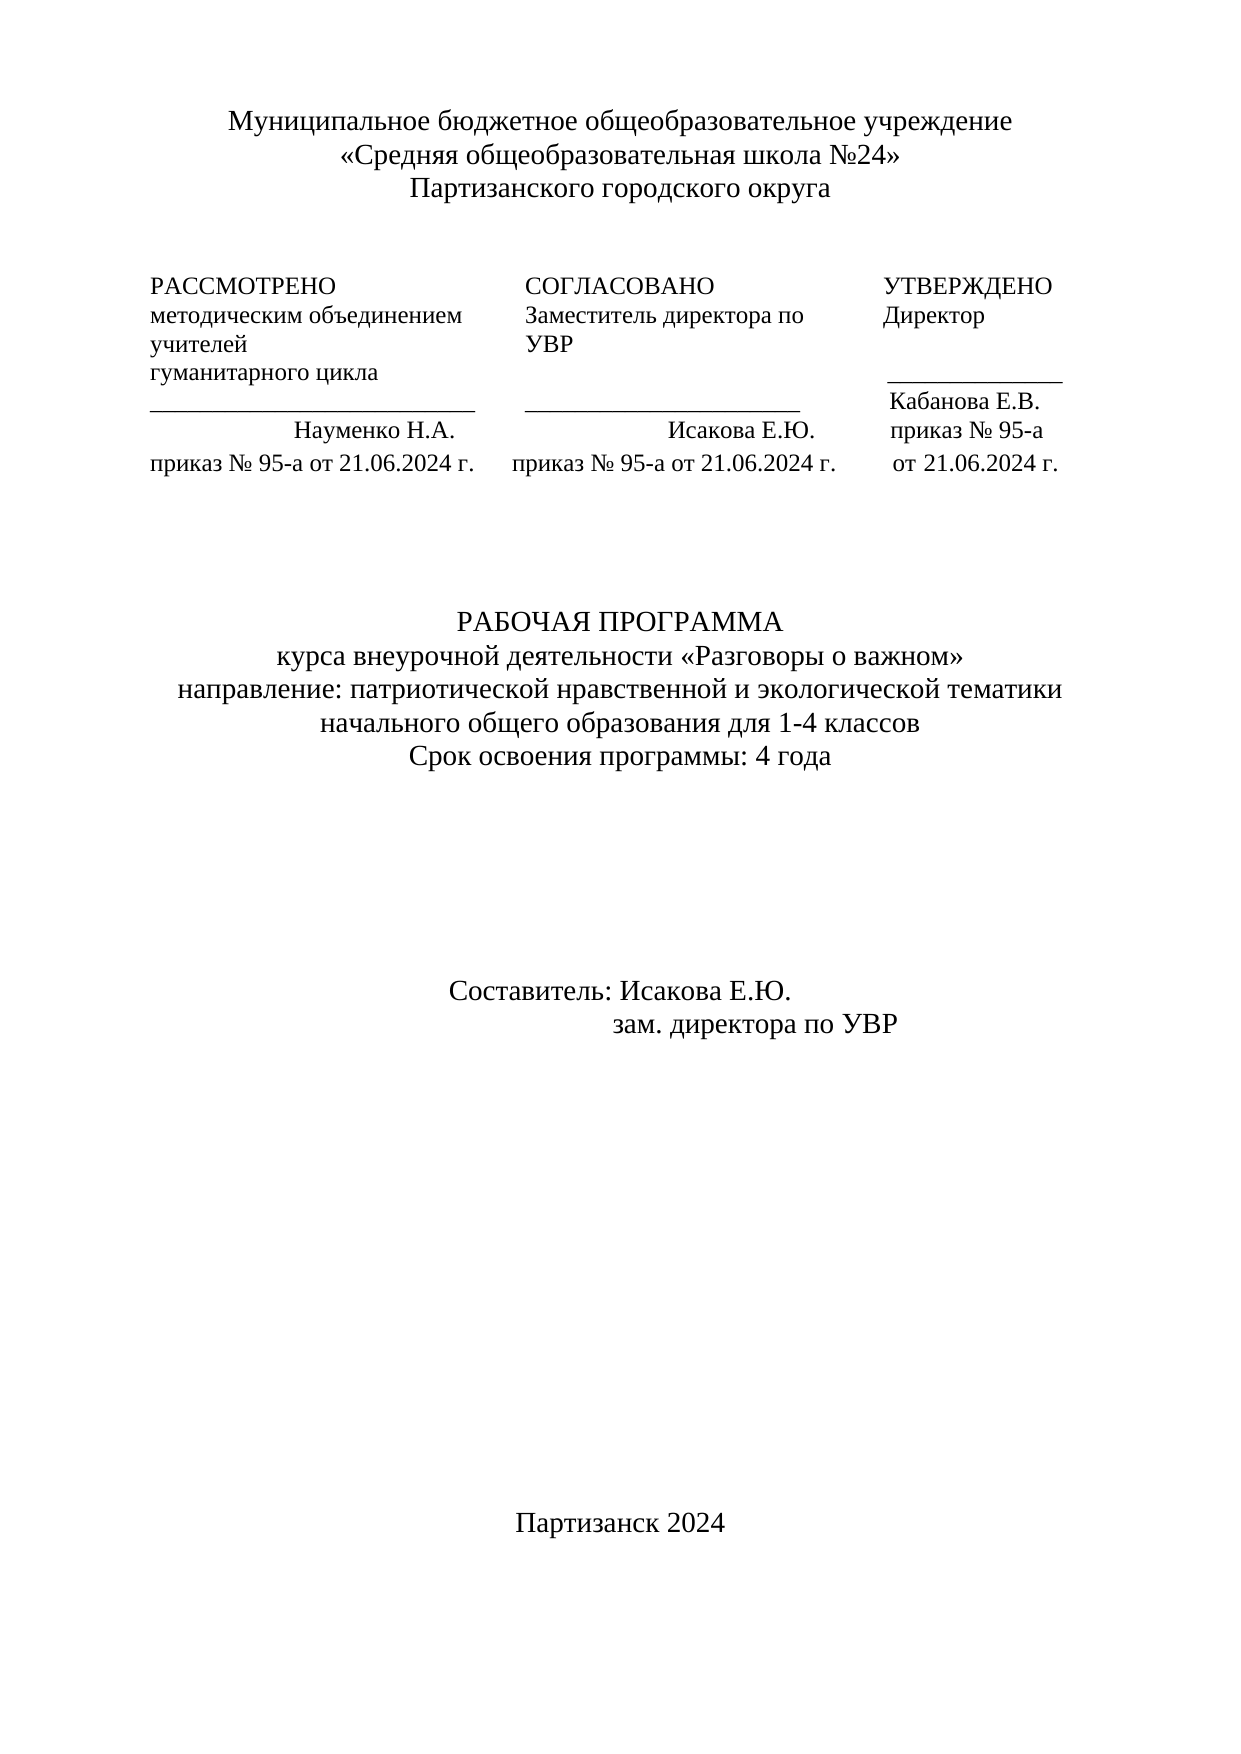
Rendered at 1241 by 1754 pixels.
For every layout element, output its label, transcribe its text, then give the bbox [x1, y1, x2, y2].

text РАССМОТРЕНО СОГЛАСОВАНО УТВЕРЖДЕНО [150, 271, 1090, 300]
text Составитель: Исакова Е.Ю. [150, 973, 1090, 1007]
text начального общего образования для 1-4 классов [150, 705, 1090, 738]
text Срок освоения программы: 4 года [150, 738, 1090, 772]
text Партизанского городского округа [150, 171, 1090, 204]
text направление: патриотической нравственной и экологической тематики [150, 671, 1090, 705]
text Муниципальное бюджетное общеобразовательное учреждение [150, 103, 1090, 137]
text методическим объединением Заместитель директора по Директор [150, 300, 1090, 329]
text __________________________ ______________________ Кабанова Е.В. [150, 386, 1090, 415]
text Партизанск 2024 [150, 1506, 1090, 1539]
text гуманитарного цикла ______________ [150, 357, 1090, 386]
text РАБОЧАЯ ПРОГРАММА [150, 604, 1090, 638]
text зам. директора по УВР [150, 1007, 1090, 1040]
text курса внеурочной деятельности «Разговоры о важном» [150, 638, 1090, 671]
text учителей УВР [150, 329, 1090, 357]
text Науменко Н.А. Исакова Е.Ю. приказ № 95-а приказ № 95-а от 21.06.2024 г. приказ № 95-а от 21.06.2024 г. от 21.06.2024 г. [150, 415, 1090, 477]
text «Средняя общеобразовательная школа №24» [150, 137, 1090, 171]
